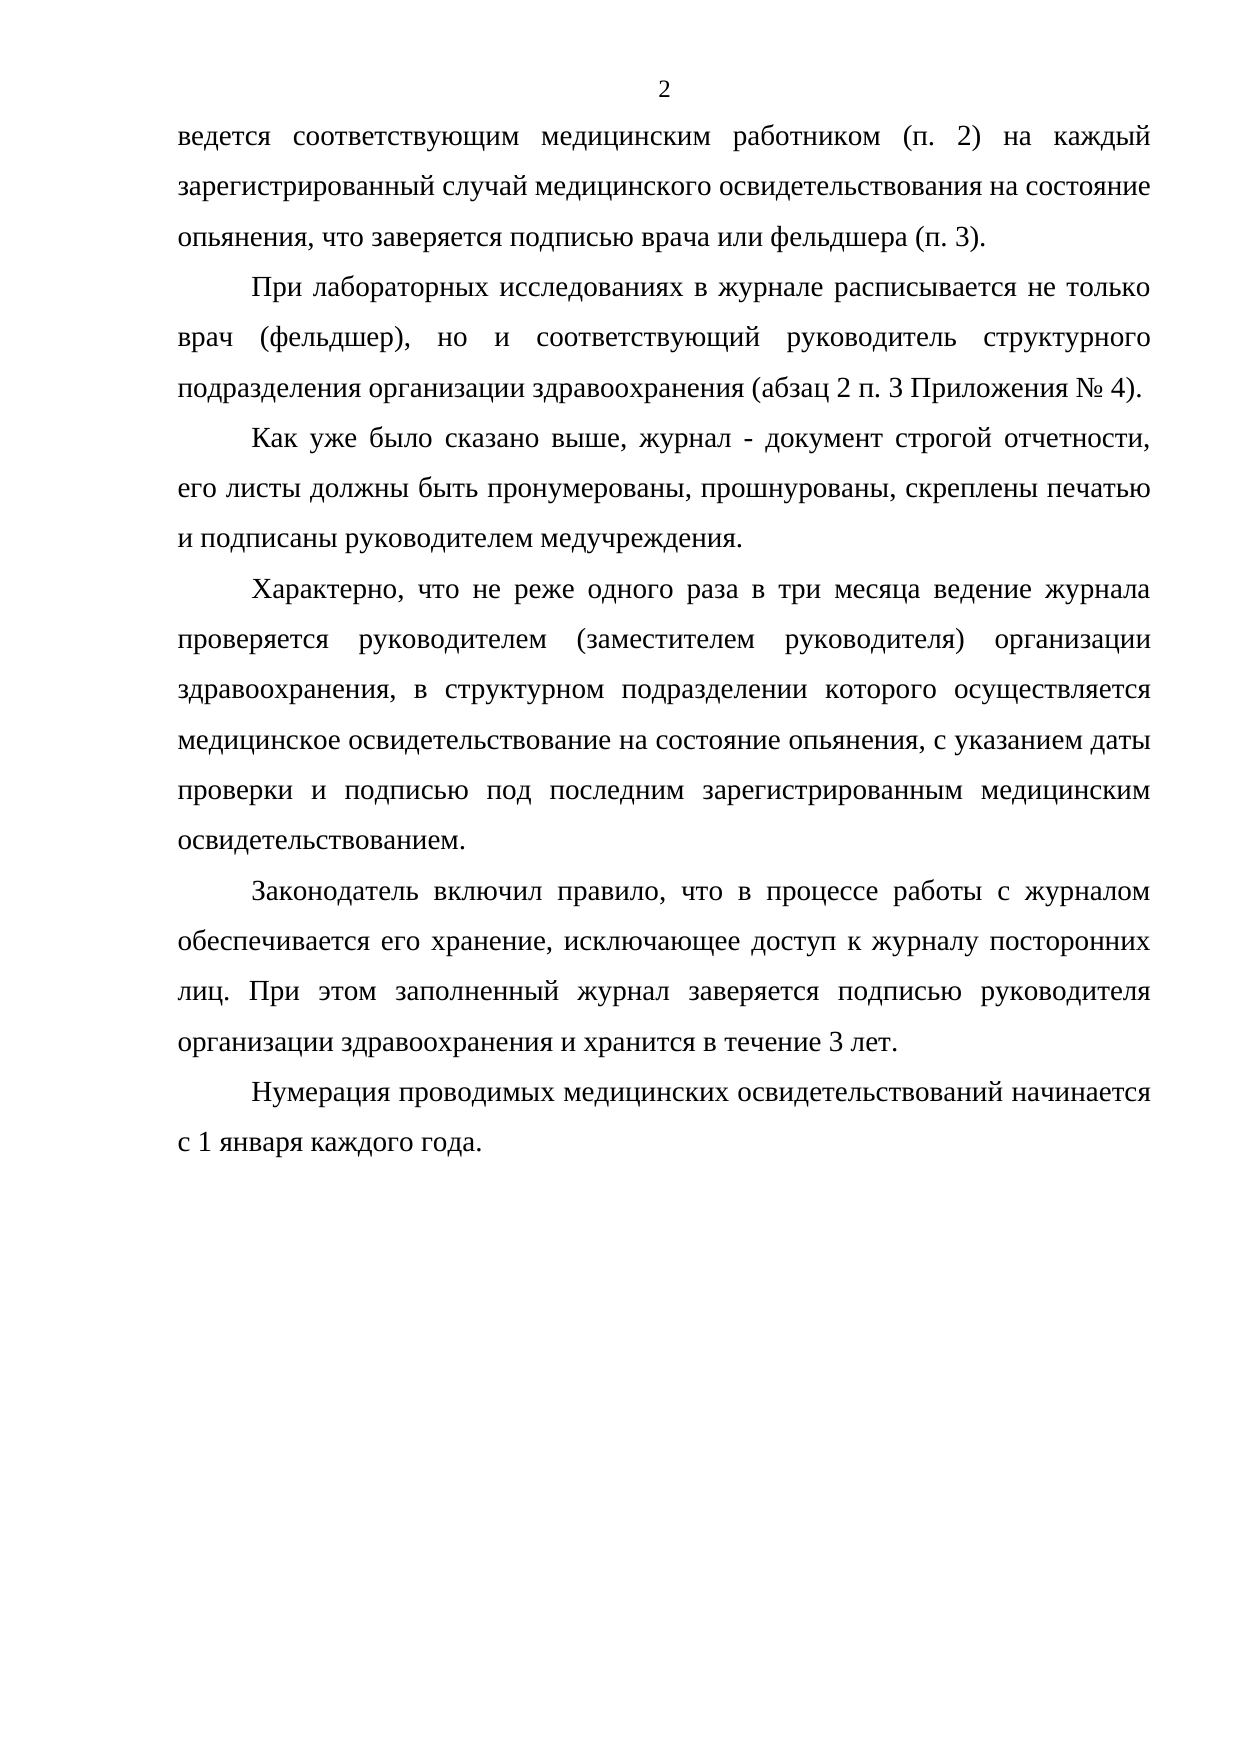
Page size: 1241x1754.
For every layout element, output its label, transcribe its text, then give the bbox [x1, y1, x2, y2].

text Как уже было сказано выше, журнал - документ строгой отчетности, его листы должны быть пронумерованы, прошнурованы, скреплены печатью и подписаны руководителем медучреждения. [177, 420, 1152, 554]
text Законодатель включил правило, что в процессе работы с журналом обеспечивается его хранение, исключающее доступ к журналу посторонних лиц. При этом заполненный журнал заверяется подписью руководителя организации здравоохранения и хранится в течение 3 лет. [177, 873, 1152, 1057]
text При лабораторных исследованиях в журнале расписывается не только врач (фельдшер), но и соответствующий руководитель структурного подразделения организации здравоохранения (абзац 2 п. 3 Приложения № 4). [177, 269, 1152, 403]
text Характерно, что не реже одного раза в три месяца ведение журнала проверяется руководителем (заместителем руководителя) организации здравоохранения, в структурном подразделении которого осуществляется медицинское освидетельствование на состояние опьянения, с указанием даты проверки и подписью под последним зарегистрированным медицинским освидетельствованием. [177, 571, 1152, 856]
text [177, 118, 1152, 252]
text Нумерация проводимых медицинских освидетельствований начинается с 1 января каждого года. [177, 1074, 1152, 1158]
